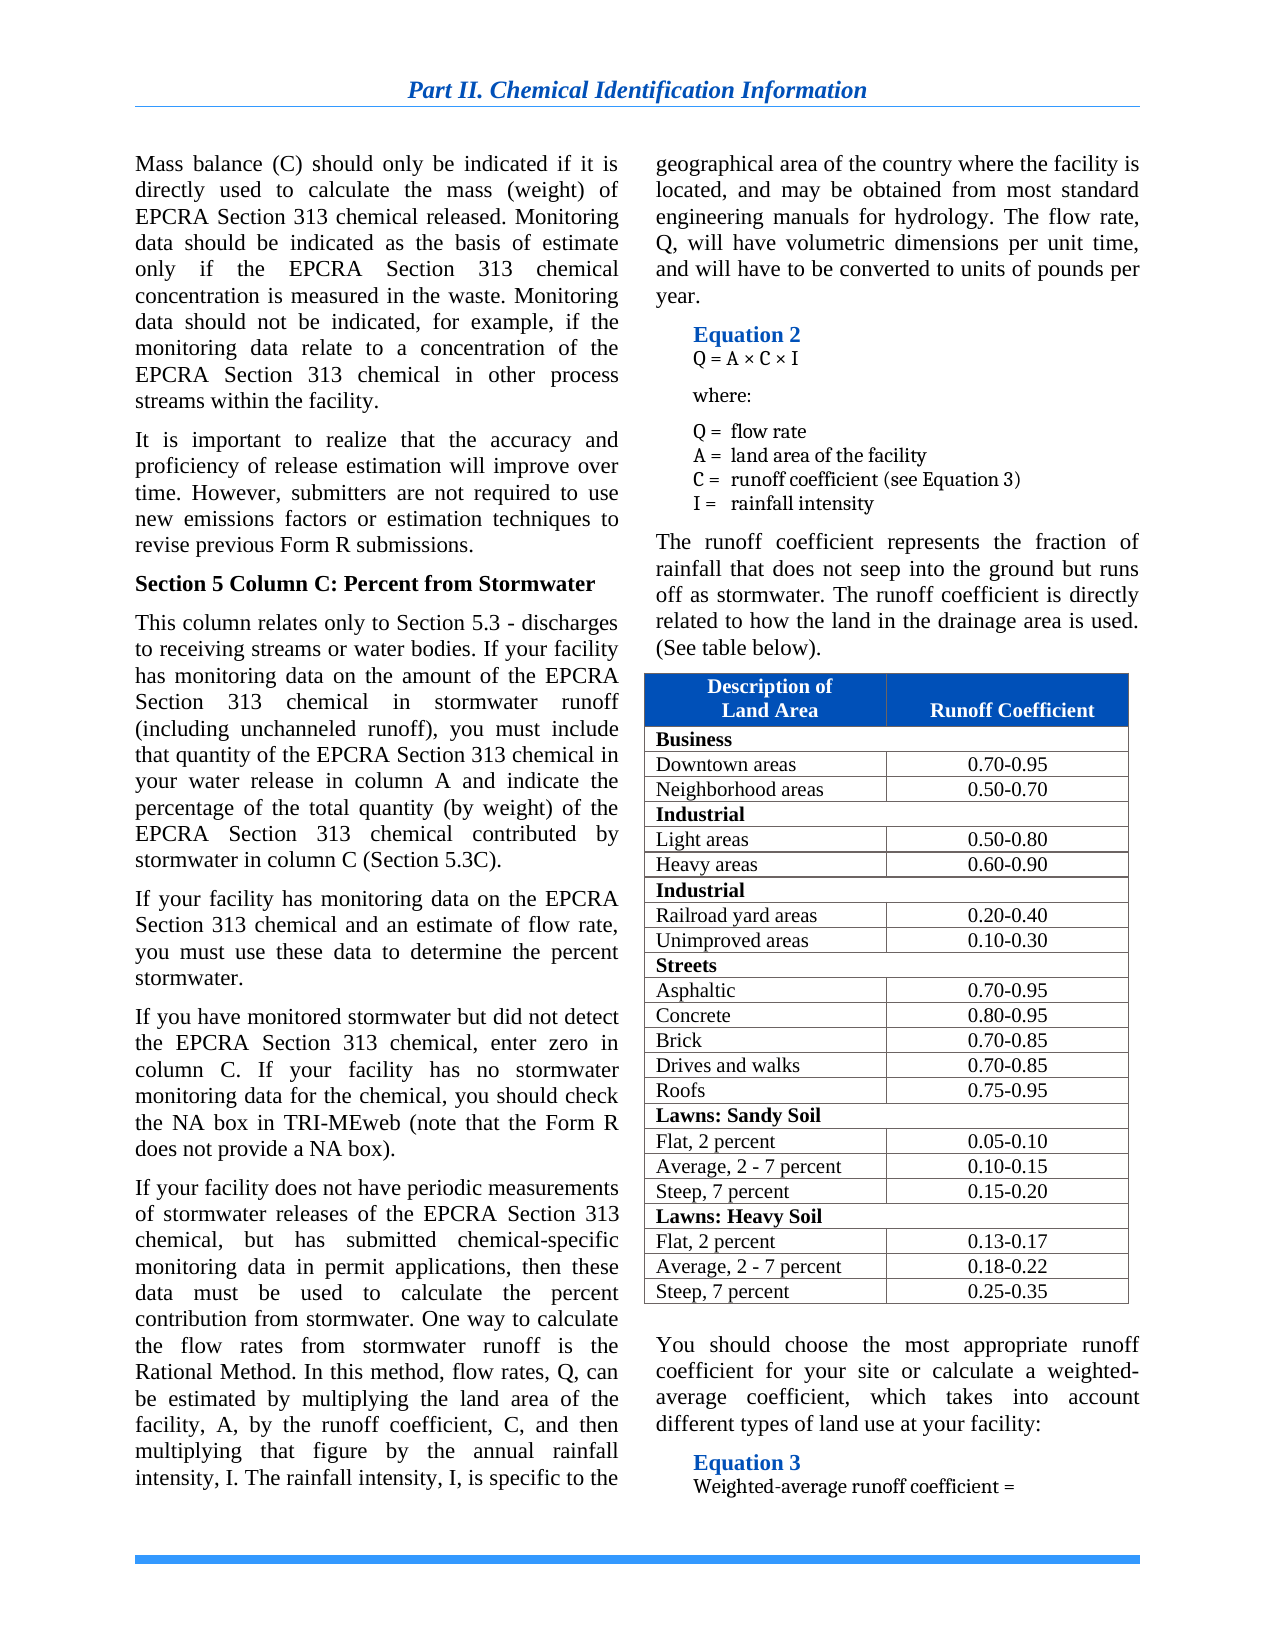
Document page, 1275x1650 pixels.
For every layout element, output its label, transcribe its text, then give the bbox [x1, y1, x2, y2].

table_cell Steep, 7 percent [645, 1279, 886, 1303]
table_cell 0.10-0.30 [887, 928, 1128, 952]
text Q = A × C × I [693, 347, 1140, 371]
table_cell 0.80-0.95 [887, 1003, 1128, 1027]
text Q = flow rate A = land area of the facility C = runoff coefficient (see Equation 3) I = rainfall intensity [693, 420, 1140, 516]
text It is important to realize that the accuracy and proficiency of release estimation will improve over time. However, submitters are not required to use new emissions factors or estimation techniques to revise previous Form R submissions. [135, 426, 619, 558]
table_cell Heavy areas [645, 853, 886, 876]
table_header Description of Land Area [645, 674, 886, 726]
table_cell 0.70-0.95 [887, 752, 1128, 776]
text If you have monitored stormwater but did not detect the EPCRA Section 313 chemical, enter zero in column C. If your facility has no stormwater monitoring data for the chemical, you should check the NA box in TRI-MEweb (note that the Form R does not provide a NA box). [135, 1003, 619, 1161]
table_cell 0.60-0.90 [887, 853, 1128, 876]
table_cell 0.18-0.22 [887, 1254, 1128, 1278]
table_cell 0.13-0.17 [887, 1229, 1128, 1253]
table_cell 0.70-0.95 [887, 978, 1128, 1002]
text If your facility has monitoring data on the EPCRA Section 313 chemical and an estimate of flow rate, you must use these data to determine the percent stormwater. [135, 885, 619, 991]
table_cell Flat, 2 percent [645, 1229, 886, 1253]
table_cell Lawns: Heavy Soil [645, 1204, 1128, 1228]
table_cell Steep, 7 percent [645, 1179, 886, 1203]
table_cell Neighborhood areas [645, 777, 886, 801]
table_cell Concrete [645, 1003, 886, 1027]
text Mass balance (C) should only be indicated if it is directly used to calculate the mass (weight) of EPCRA Section 313 chemical released. Monitoring data should be indicated as the basis of estimate only if the EPCRA Section 313 chemical concentration is measured in the waste. Monitoring data should not be indicated, for example, if the monitoring data relate to a concentration of the EPCRA Section 313 chemical in other process streams within the facility. [135, 150, 619, 413]
table_cell Brick [645, 1028, 886, 1052]
table_cell 0.70-0.85 [887, 1028, 1128, 1052]
table_cell 0.05-0.10 [887, 1129, 1128, 1153]
text If your facility does not have periodic measurements of stormwater releases of the EPCRA Section 313 chemical, but has submitted chemical-specific monitoring data in permit applications, then these data must be used to calculate the percent contribution from stormwater. One way to calculate the flow rates from stormwater runoff is the Rational Method. In this method, flow rates, Q, can be estimated by multiplying the land area of the facility, A, by the runoff coefficient, C, and then multiplying that figure by the annual rainfall intensity, I. The rainfall intensity, I, is specific to the geographical area of the country where the facility is located, and may be obtained from most standard engineering manuals for hydrology. The flow rate, Q, will have volumetric dimensions per unit time, and will have to be converted to units of pounds per year. [135, 1174, 619, 1490]
table_cell Average, 2 - 7 percent [645, 1254, 886, 1278]
table_cell 0.70-0.85 [887, 1053, 1128, 1077]
text You should choose the most appropriate runoff coefficient for your site or calculate a weighted-average coefficient, which takes into account different types of land use at your facility: [656, 1331, 1140, 1436]
table_cell Unimproved areas [645, 928, 886, 952]
table_cell 0.25-0.35 [887, 1279, 1128, 1303]
table_cell Streets [645, 953, 1128, 977]
text Equation 2 [693, 321, 1140, 347]
table_cell Average, 2 - 7 percent [645, 1154, 886, 1178]
table_header Runoff Coefficient [887, 674, 1128, 726]
text Section 5 Column C: Percent from Stormwater [135, 570, 619, 597]
table_cell Industrial [645, 802, 1128, 826]
table_cell 0.50-0.80 [887, 827, 1128, 851]
table_cell Asphaltic [645, 978, 886, 1002]
table_cell 0.75-0.95 [887, 1078, 1128, 1102]
table_cell 0.15-0.20 [887, 1179, 1128, 1203]
table_cell Downtown areas [645, 752, 886, 776]
table_cell Drives and walks [645, 1053, 886, 1077]
text Equation 3 [693, 1448, 1140, 1475]
table_cell 0.50-0.70 [887, 777, 1128, 801]
text This column relates only to Section 5.3 - discharges to receiving streams or water bodies. If your facility has monitoring data on the amount of the EPCRA Section 313 chemical in stormwater runoff (including unchanneled runoff), you must include that quantity of the EPCRA Section 313 chemical in your water release in column A and indicate the percentage of the total quantity (by weight) of the EPCRA Section 313 chemical contributed by stormwater in column C (Section 5.3C). [135, 609, 619, 873]
table_cell 0.10-0.15 [887, 1154, 1128, 1178]
table_cell Flat, 2 percent [645, 1129, 886, 1153]
text The runoff coefficient represents the fraction of rainfall that does not seep into the ground but runs off as stormwater. The runoff coefficient is directly related to how the land in the drainage area is used. (See table below). [656, 528, 1140, 660]
text If your facility does not have periodic measurements of stormwater releases of the EPCRA Section 313 chemical, but has submitted chemical-specific monitoring data in permit applications, then these data must be used to calculate the percent contribution from stormwater. One way to calculate the flow rates from stormwater runoff is the Rational Method. In this method, flow rates, Q, can be estimated by multiplying the land area of the facility, A, by the runoff coefficient, C, and then multiplying that figure by the annual rainfall intensity, I. The rainfall intensity, I, is specific to the geographical area of the country where the facility is located, and may be obtained from most standard engineering manuals for hydrology. The flow rate, Q, will have volumetric dimensions per unit time, and will have to be converted to units of pounds per year. [656, 150, 1140, 308]
table_cell Business [645, 727, 1128, 751]
table_cell 0.20-0.40 [887, 903, 1128, 927]
table_cell Roofs [645, 1078, 886, 1102]
table_cell Railroad yard areas [645, 903, 886, 927]
table_cell Lawns: Sandy Soil [645, 1104, 1128, 1127]
text where: [693, 383, 1140, 407]
text Weighted-average runoff coefficient = [693, 1475, 1140, 1499]
table_cell Industrial [645, 878, 1128, 902]
table_cell Light areas [645, 827, 886, 851]
